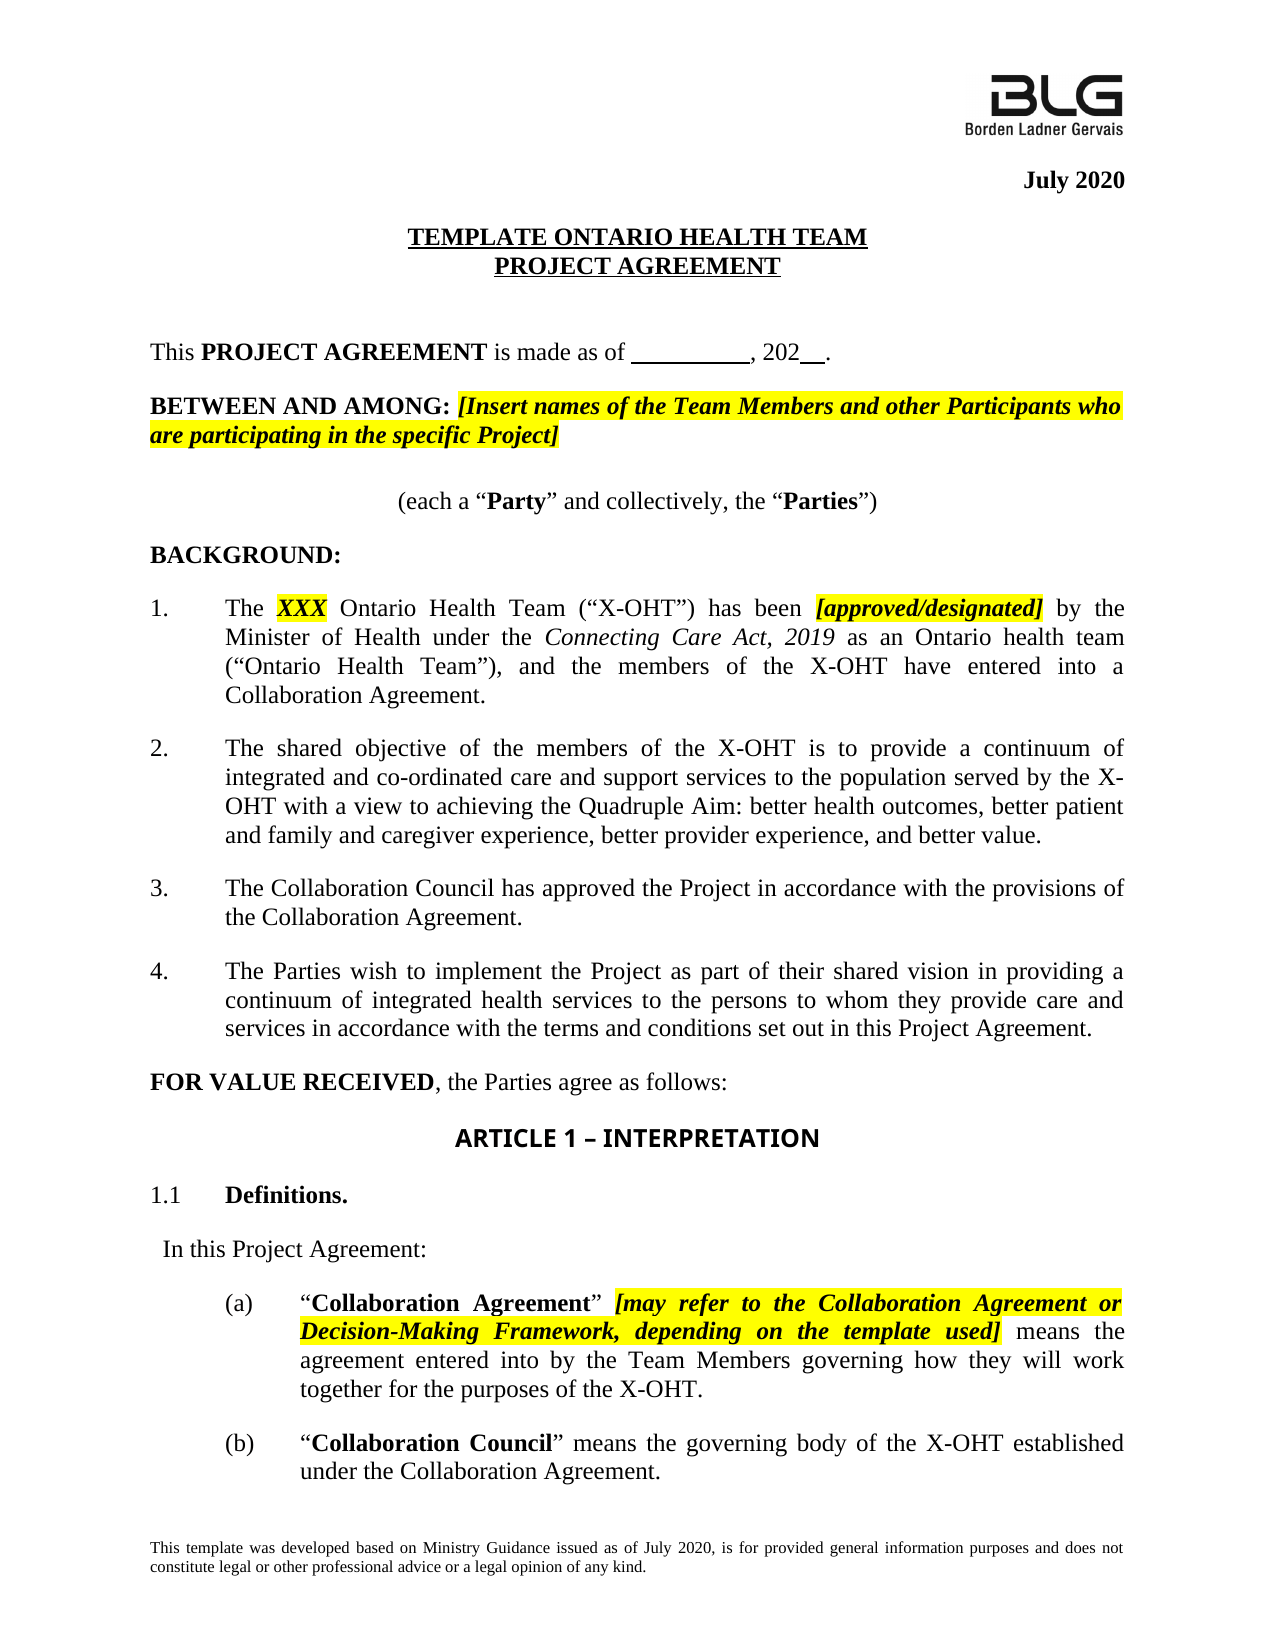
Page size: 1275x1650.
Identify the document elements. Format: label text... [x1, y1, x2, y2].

text BETWEEN AND AMONG: [Insert names of the Team Members and other Participants who are participating in the specific Project] [150, 391, 458, 420]
picture [964, 73, 1125, 137]
subtitle The XXX Ontario Health Team (“X-OHT”) has been [approved/designated] by the Minister of Health under the Connecting Care Act, 2019 as an Ontario health team (“Ontario Health Team”), and the members of the X-OHT have entered into a Collaboration Agreement. [150, 593, 1125, 708]
subtitle “Collaboration Agreement” [may refer to the Collaboration Agreement or Decision-Making Framework, depending on the template used] means the agreement entered into by the Team Members governing how they will work together for the purposes of the X-OHT. [225, 1288, 1125, 1403]
text (each a “Party” and collectively, the “Parties”) [150, 486, 1125, 515]
subtitle “Collaboration Council” means the governing body of the X-OHT established under the Collaboration Agreement. [225, 1428, 1125, 1485]
text This PROJECT AGREEMENT is made as of , 202 . [150, 337, 1125, 366]
text FOR VALUE RECEIVED, the Parties agree as follows: [150, 1067, 1125, 1096]
subtitle The Parties wish to implement the Project as part of their shared vision in providing a continuum of integrated health services to the persons to whom they provide care and services in accordance with the terms and conditions set out in this Project Agreement. [150, 956, 1125, 1042]
text BACKGROUND: [150, 540, 1125, 568]
text PROJECT AGREEMENT [150, 251, 1125, 280]
subtitle In this Project Agreement: [150, 1234, 1125, 1263]
subtitle The shared objective of the members of the X-OHT is to provide a continuum of integrated and co-ordinated care and support services to the population served by the X-OHT with a view to achieving the Quadruple Aim: better health outcomes, better patient and family and caregiver experience, better provider experience, and better value. [150, 733, 1125, 848]
text BETWEEN AND AMONG: [Insert names of the Team Members and other Participants who are participating in the specific Project] [559, 391, 1125, 448]
text TEMPLATE ONTARIO HEALTH TEAM [150, 222, 1125, 251]
subtitle Definitions. [150, 1180, 1125, 1209]
subtitle – INTERPRETATION [150, 1121, 1125, 1155]
subtitle The Collaboration Council has approved the Project in accordance with the provisions of the Collaboration Agreement. [150, 873, 1125, 931]
